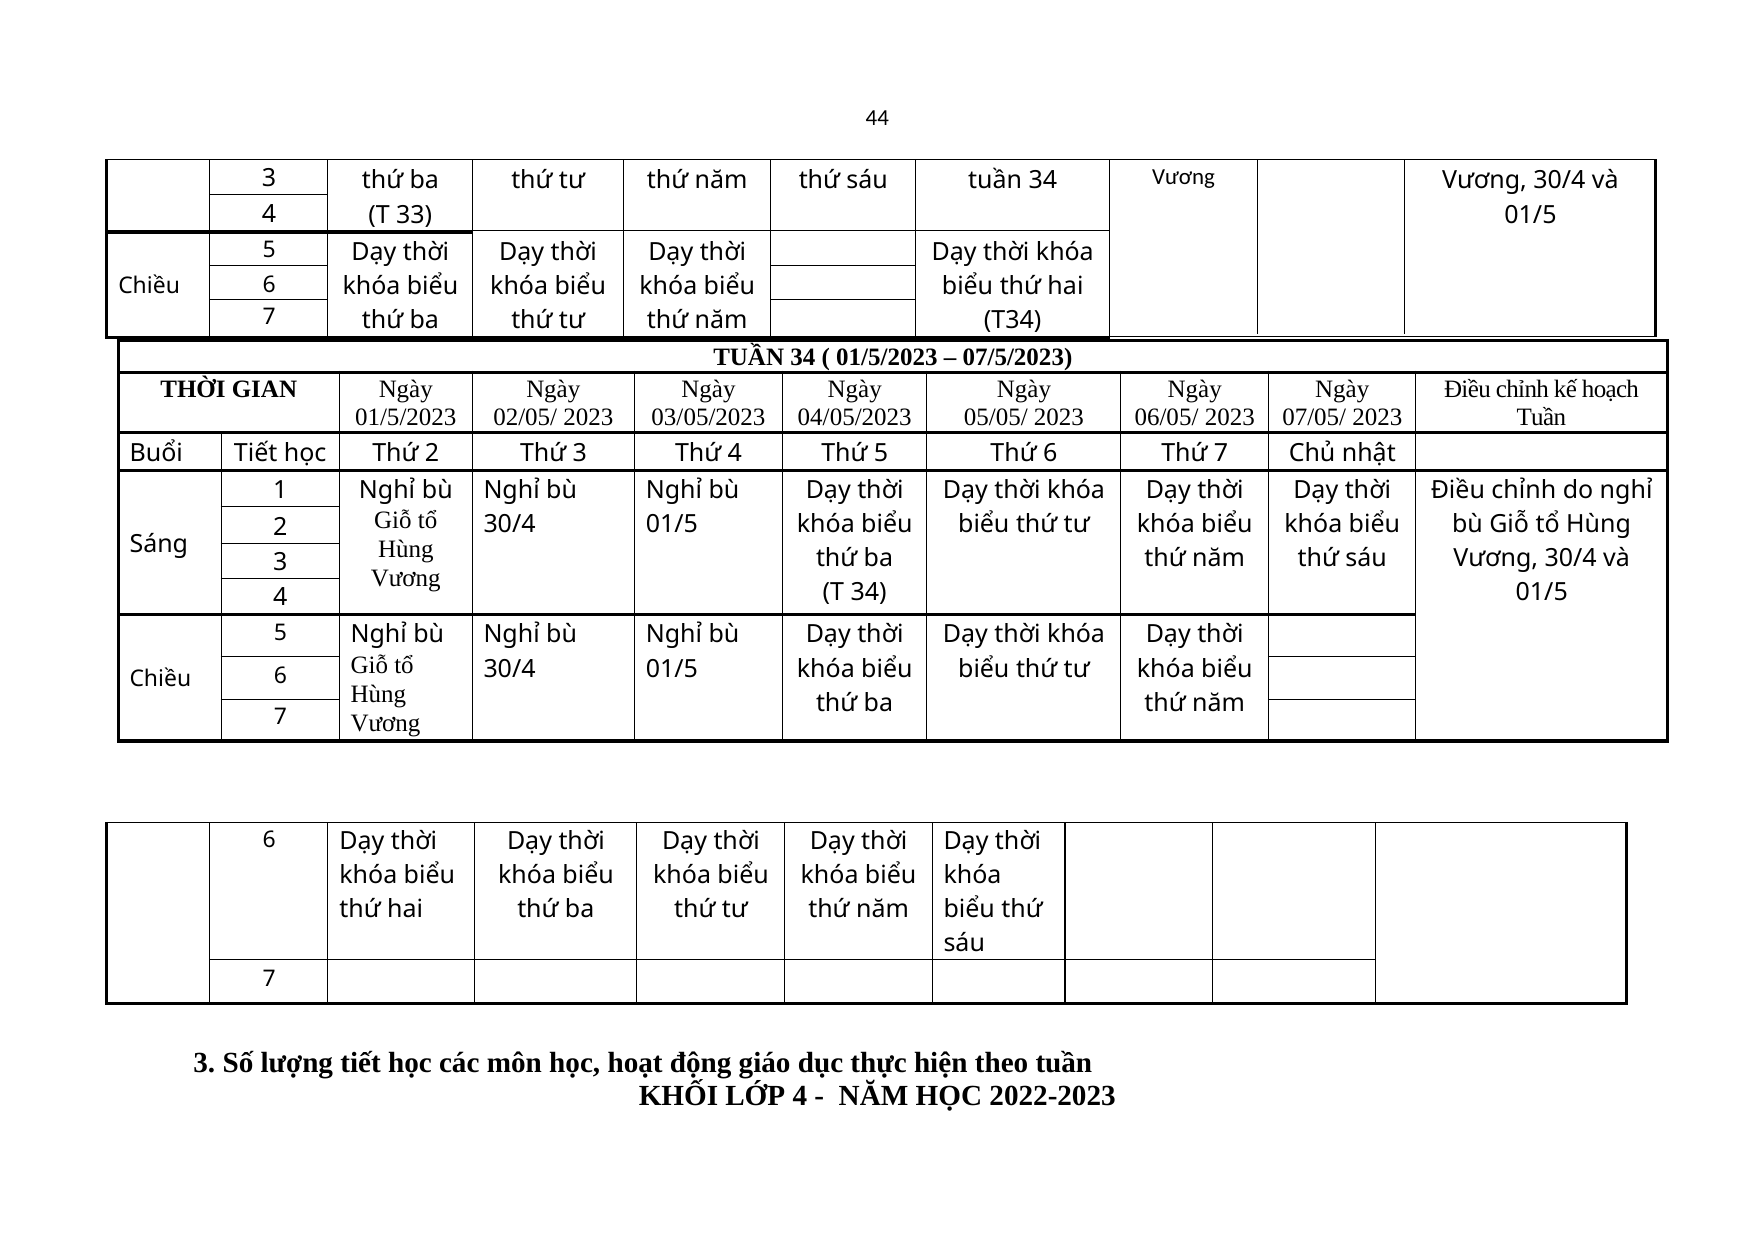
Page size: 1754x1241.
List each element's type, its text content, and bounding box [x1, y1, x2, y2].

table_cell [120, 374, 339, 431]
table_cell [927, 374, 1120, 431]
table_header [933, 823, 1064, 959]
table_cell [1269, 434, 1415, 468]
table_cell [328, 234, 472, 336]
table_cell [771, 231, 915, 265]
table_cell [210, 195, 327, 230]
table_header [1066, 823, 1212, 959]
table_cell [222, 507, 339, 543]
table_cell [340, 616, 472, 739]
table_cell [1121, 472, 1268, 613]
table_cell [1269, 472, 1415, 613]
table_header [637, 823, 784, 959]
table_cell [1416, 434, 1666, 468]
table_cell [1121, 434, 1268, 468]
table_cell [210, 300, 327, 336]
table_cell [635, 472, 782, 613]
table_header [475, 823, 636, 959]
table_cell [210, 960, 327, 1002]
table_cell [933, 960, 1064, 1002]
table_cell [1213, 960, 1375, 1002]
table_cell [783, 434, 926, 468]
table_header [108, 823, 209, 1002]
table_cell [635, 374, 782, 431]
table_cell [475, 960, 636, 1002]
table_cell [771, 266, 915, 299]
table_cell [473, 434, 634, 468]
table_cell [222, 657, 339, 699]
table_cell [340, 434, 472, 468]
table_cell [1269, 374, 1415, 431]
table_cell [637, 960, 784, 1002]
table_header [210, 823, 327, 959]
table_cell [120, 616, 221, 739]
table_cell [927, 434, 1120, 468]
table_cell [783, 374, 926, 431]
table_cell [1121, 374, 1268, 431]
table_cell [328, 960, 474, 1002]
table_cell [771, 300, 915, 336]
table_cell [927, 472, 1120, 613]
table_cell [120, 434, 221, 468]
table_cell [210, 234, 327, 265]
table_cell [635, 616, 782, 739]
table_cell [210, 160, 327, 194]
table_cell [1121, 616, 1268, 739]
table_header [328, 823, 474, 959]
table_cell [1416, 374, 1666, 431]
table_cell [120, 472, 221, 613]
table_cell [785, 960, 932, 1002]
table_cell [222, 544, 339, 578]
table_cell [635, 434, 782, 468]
text 3. Số lượng tiết học các môn học, hoạt động giáo dục thực hiện theo tuần [118, 1045, 1636, 1078]
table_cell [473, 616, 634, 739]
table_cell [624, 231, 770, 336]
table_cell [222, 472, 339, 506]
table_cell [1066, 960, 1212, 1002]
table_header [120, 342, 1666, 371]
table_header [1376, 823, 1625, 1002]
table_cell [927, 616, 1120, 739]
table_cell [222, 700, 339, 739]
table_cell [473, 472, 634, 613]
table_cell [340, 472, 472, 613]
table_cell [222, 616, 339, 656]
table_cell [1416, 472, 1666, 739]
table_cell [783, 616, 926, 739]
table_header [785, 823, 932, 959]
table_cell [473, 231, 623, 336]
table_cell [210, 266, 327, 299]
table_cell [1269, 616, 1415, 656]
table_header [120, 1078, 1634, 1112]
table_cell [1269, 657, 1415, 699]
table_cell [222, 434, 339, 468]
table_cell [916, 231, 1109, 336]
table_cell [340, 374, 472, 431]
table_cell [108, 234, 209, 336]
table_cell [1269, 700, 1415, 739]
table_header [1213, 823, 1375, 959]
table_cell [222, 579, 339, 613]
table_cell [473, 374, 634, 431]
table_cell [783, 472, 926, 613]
